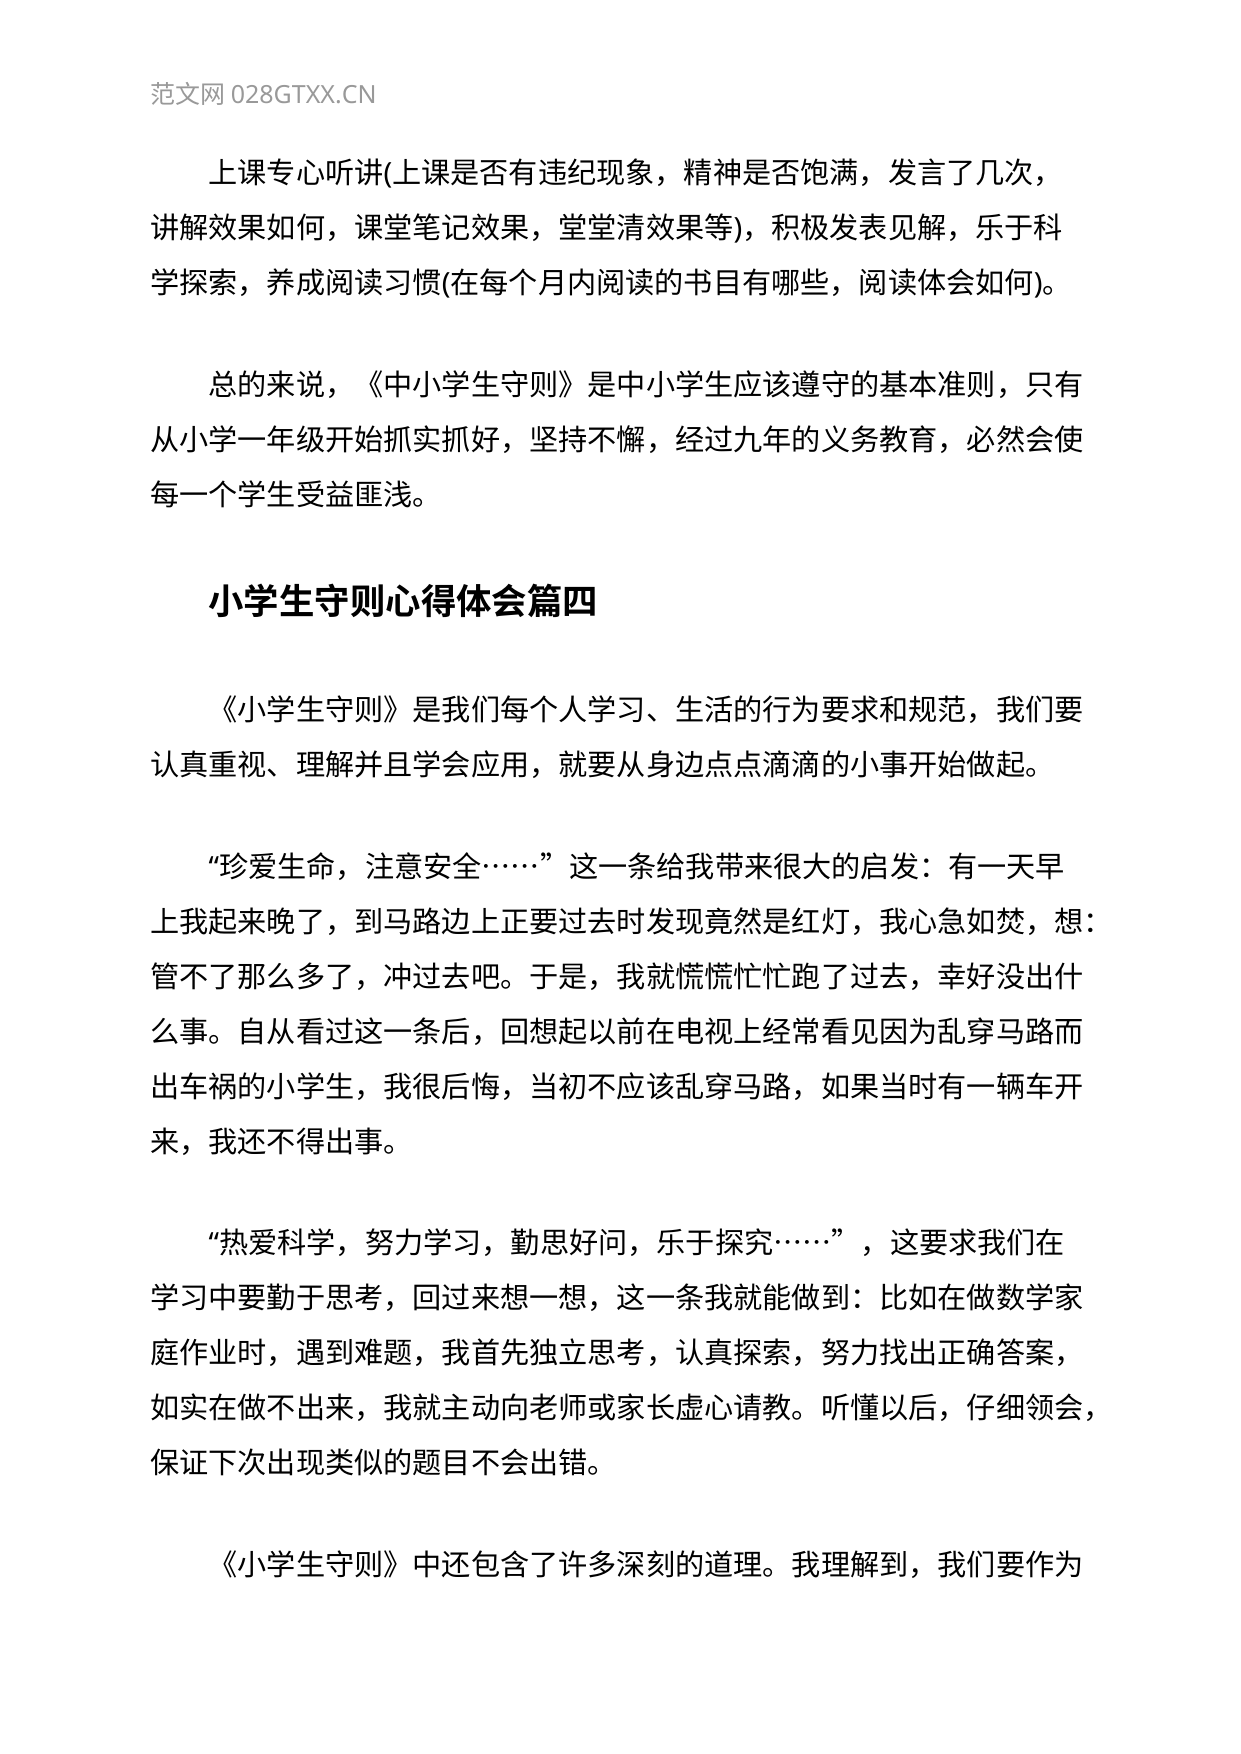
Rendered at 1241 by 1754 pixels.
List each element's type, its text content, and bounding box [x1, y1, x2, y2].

text “热爱科学，努力学习，勤思好问，乐于探究……”，这要求我们在学习中要勤于思考，回过来想一想，这一条我就能做到：比如在做数学家庭作业时，遇到难题，我首先独立思考，认真探索，努力找出正确答案，如实在做不出来，我就主动向老师或家长虚心请教。听懂以后，仔细领会，保证下次出现类似的题目不会出错。 [150, 1220, 1090, 1482]
text 小学生守则心得体会篇四 [150, 573, 1090, 625]
text “珍爱生命，注意安全……”这一条给我带来很大的启发：有一天早上我起来晚了，到马路边上正要过去时发现竟然是红灯，我心急如焚，想：管不了那么多了，冲过去吧。于是，我就慌慌忙忙跑了过去，幸好没出什么事。自从看过这一条后，回想起以前在电视上经常看见因为乱穿马路而出车祸的小学生，我很后悔，当初不应该乱穿马路，如果当时有一辆车开来，我还不得出事。 [150, 844, 1090, 1161]
text 《小学生守则》是我们每个人学习、生活的行为要求和规范，我们要认真重视、理解并且学会应用，就要从身边点点滴滴的小事开始做起。 [150, 687, 1090, 784]
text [150, 1541, 1090, 1584]
text 上课专心听讲(上课是否有违纪现象，精神是否饱满，发言了几次，讲解效果如何，课堂笔记效果，堂堂清效果等)，积极发表见解，乐于科学探索，养成阅读习惯(在每个月内阅读的书目有哪些，阅读体会如何)。 [150, 150, 1090, 302]
text 总的来说，《中小学生守则》是中小学生应该遵守的基本准则，只有从小学一年级开始抓实抓好，坚持不懈，经过九年的义务教育，必然会使每一个学生受益匪浅。 [150, 362, 1090, 514]
